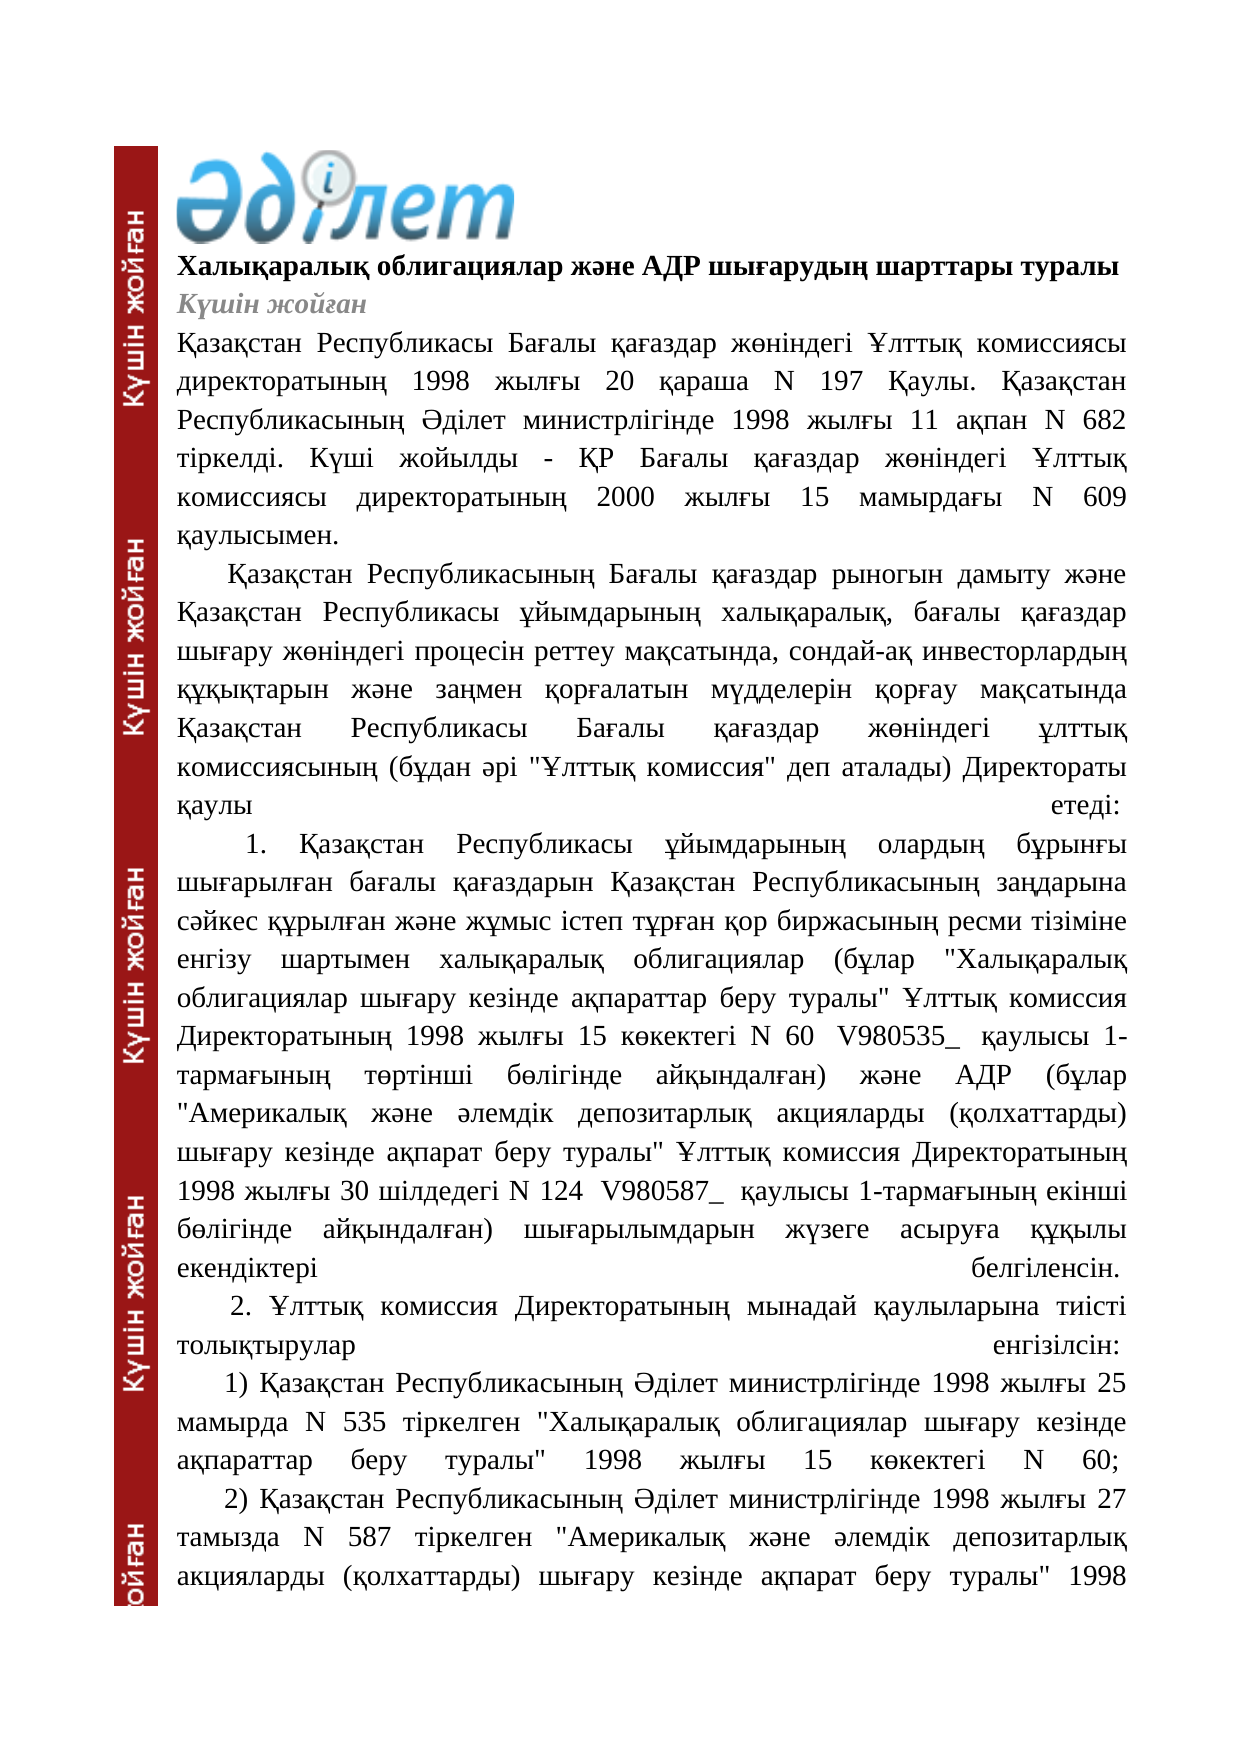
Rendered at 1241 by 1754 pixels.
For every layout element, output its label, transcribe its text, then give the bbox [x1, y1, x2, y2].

text Күшін жойған [112, 286, 1128, 320]
picture [114, 146, 158, 248]
text Халықаралық облигациялар және АДР шығарудың шарттары туралы [112, 248, 1128, 281]
text Қазақстан Республикасы Бағалы қағаздар жөніндегі Ұлттық комиссиясы директоратының 1998 жылғы 20 қараша N 197 Қаулы. Қазақстан Республикасының Әділет министрлігінде 1998 жылғы 11 ақпан N 682 тіркелді. Күші жойылды - ҚР Бағалы қағаздар жөніндегі Ұлттық комиссиясы директоратының 2000 жылғы 15 мамырдағы N 609 қаулысымен. [112, 325, 1128, 551]
picture [114, 281, 158, 286]
picture [114, 551, 158, 556]
picture [176, 150, 515, 244]
picture [114, 320, 158, 325]
picture [114, 1592, 158, 1606]
